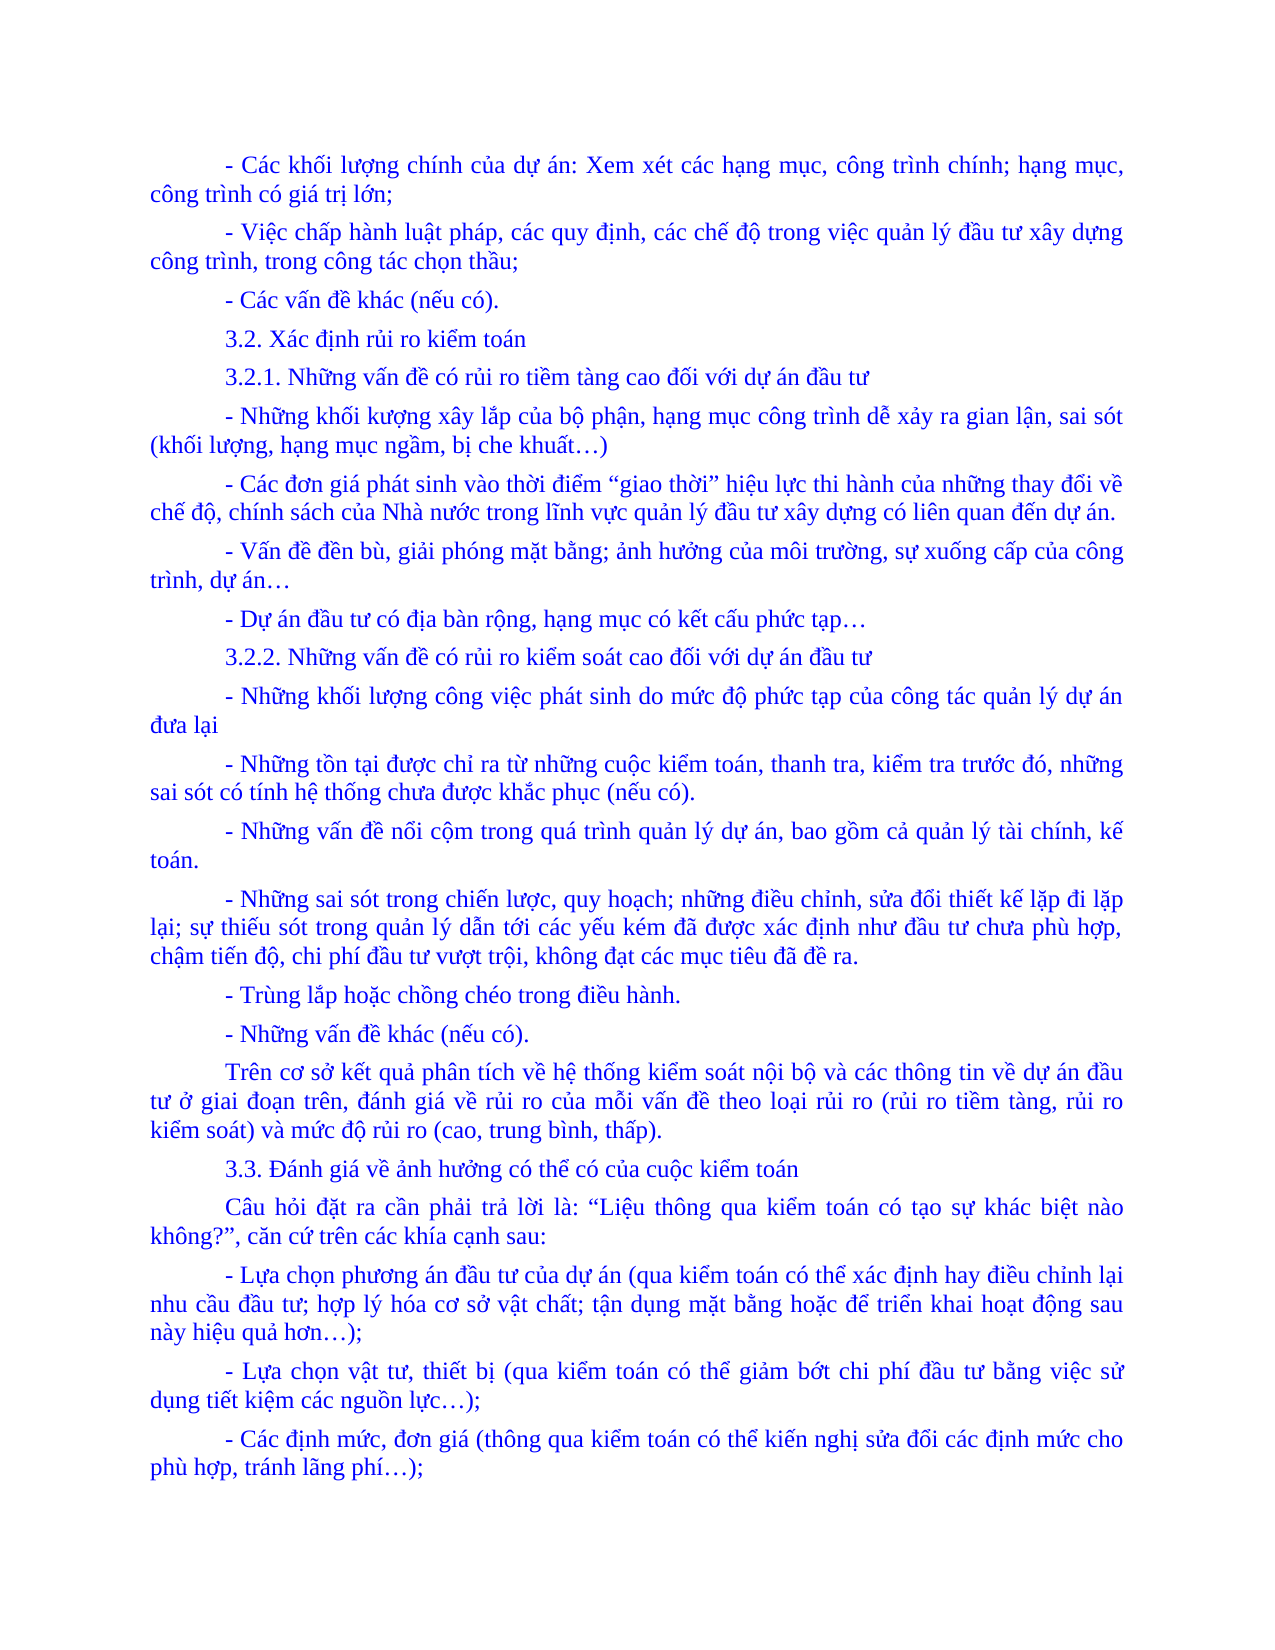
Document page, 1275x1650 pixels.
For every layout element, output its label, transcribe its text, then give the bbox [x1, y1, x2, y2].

text Câu hỏi đặt ra cần phải trả lời là: “Liệu thông qua kiểm toán có tạo sự khác biệt nào không?”, căn cứ trên các khía cạnh sau: [150, 1192, 1125, 1250]
text - Các khối lượng chính của dự án: Xem xét các hạng mục, công trình chính; hạng mục, công trình có giá trị lớn; [150, 150, 1125, 207]
text - Các đơn giá phát sinh vào thời điểm “giao thời” hiệu lực thi hành của những thay đổi về chế độ, chính sách của Nhà nước trong lĩnh vực quản lý đầu tư xây dựng có liên quan đến dự án. [150, 469, 1125, 526]
text - Vấn đề đền bù, giải phóng mặt bằng; ảnh hưởng của môi trường, sự xuống cấp của công trình, dự án… [150, 536, 1125, 594]
text Trên cơ sở kết quả phân tích về hệ thống kiểm soát nội bộ và các thông tin về dự án đầu tư ở giai đoạn trên, đánh giá về rủi ro của mỗi vấn đề theo loại rủi ro (rủi ro tiềm tàng, rủi ro kiểm soát) và mức độ rủi ro (cao, trung bình, thấp). [150, 1057, 1125, 1144]
text - Những tồn tại được chỉ ra từ những cuộc kiểm toán, thanh tra, kiểm tra trước đó, những sai sót có tính hệ thống chưa được khắc phục (nếu có). [150, 749, 1125, 806]
text - Những khối kượng xây lắp của bộ phận, hạng mục công trình dễ xảy ra gian lận, sai sót (khối lượng, hạng mục ngầm, bị che khuất…) [150, 401, 1125, 459]
text 3.2. Xác định rủi ro kiểm toán [150, 324, 1125, 352]
text - Lựa chọn phương án đầu tư của dự án (qua kiểm toán có thể xác định hay điều chỉnh lại nhu cầu đầu tư; hợp lý hóa cơ sở vật chất; tận dụng mặt bằng hoặc để triển khai hoạt động sau này hiệu quả hơn…); [150, 1260, 1125, 1346]
text - Các vấn đề khác (nếu có). [150, 285, 1125, 314]
text - Trùng lắp hoặc chồng chéo trong điều hành. [150, 980, 1125, 1009]
text - Những vấn đề khác (nếu có). [150, 1019, 1125, 1047]
text - Các định mức, đơn giá (thông qua kiểm toán có thể kiến nghị sửa đổi các định mức cho phù hợp, tránh lãng phí…); [150, 1424, 1125, 1481]
text - Việc chấp hành luật pháp, các quy định, các chế độ trong việc quản lý đầu tư xây dựng công trình, trong công tác chọn thầu; [150, 217, 1125, 275]
text - Những khối lượng công việc phát sinh do mức độ phức tạp của công tác quản lý dự án đưa lại [150, 681, 1125, 739]
text 3.2.2. Những vấn đề có rủi ro kiểm soát cao đối với dự án đầu tư [150, 642, 1125, 671]
text - Lựa chọn vật tư, thiết bị (qua kiểm toán có thể giảm bớt chi phí đầu tư bằng việc sử dụng tiết kiệm các nguồn lực…); [150, 1356, 1125, 1414]
text 3.2.1. Những vấn đề có rủi ro tiềm tàng cao đối với dự án đầu tư [150, 362, 1125, 391]
text 3.3. Đánh giá về ảnh hưởng có thể có của cuộc kiểm toán [150, 1154, 1125, 1182]
text - Những sai sót trong chiến lược, quy hoạch; những điều chỉnh, sửa đổi thiết kế lặp đi lặp lại; sự thiếu sót trong quản lý dẫn tới các yếu kém đã được xác định như đầu tư chưa phù hợp, chậm tiến độ, chi phí đầu tư vượt trội, không đạt các mục tiêu đã đề ra. [150, 884, 1125, 970]
text - Những vấn đề nổi cộm trong quá trình quản lý dự án, bao gồm cả quản lý tài chính, kế toán. [150, 816, 1125, 874]
text - Dự án đầu tư có địa bàn rộng, hạng mục có kết cấu phức tạp… [150, 604, 1125, 632]
